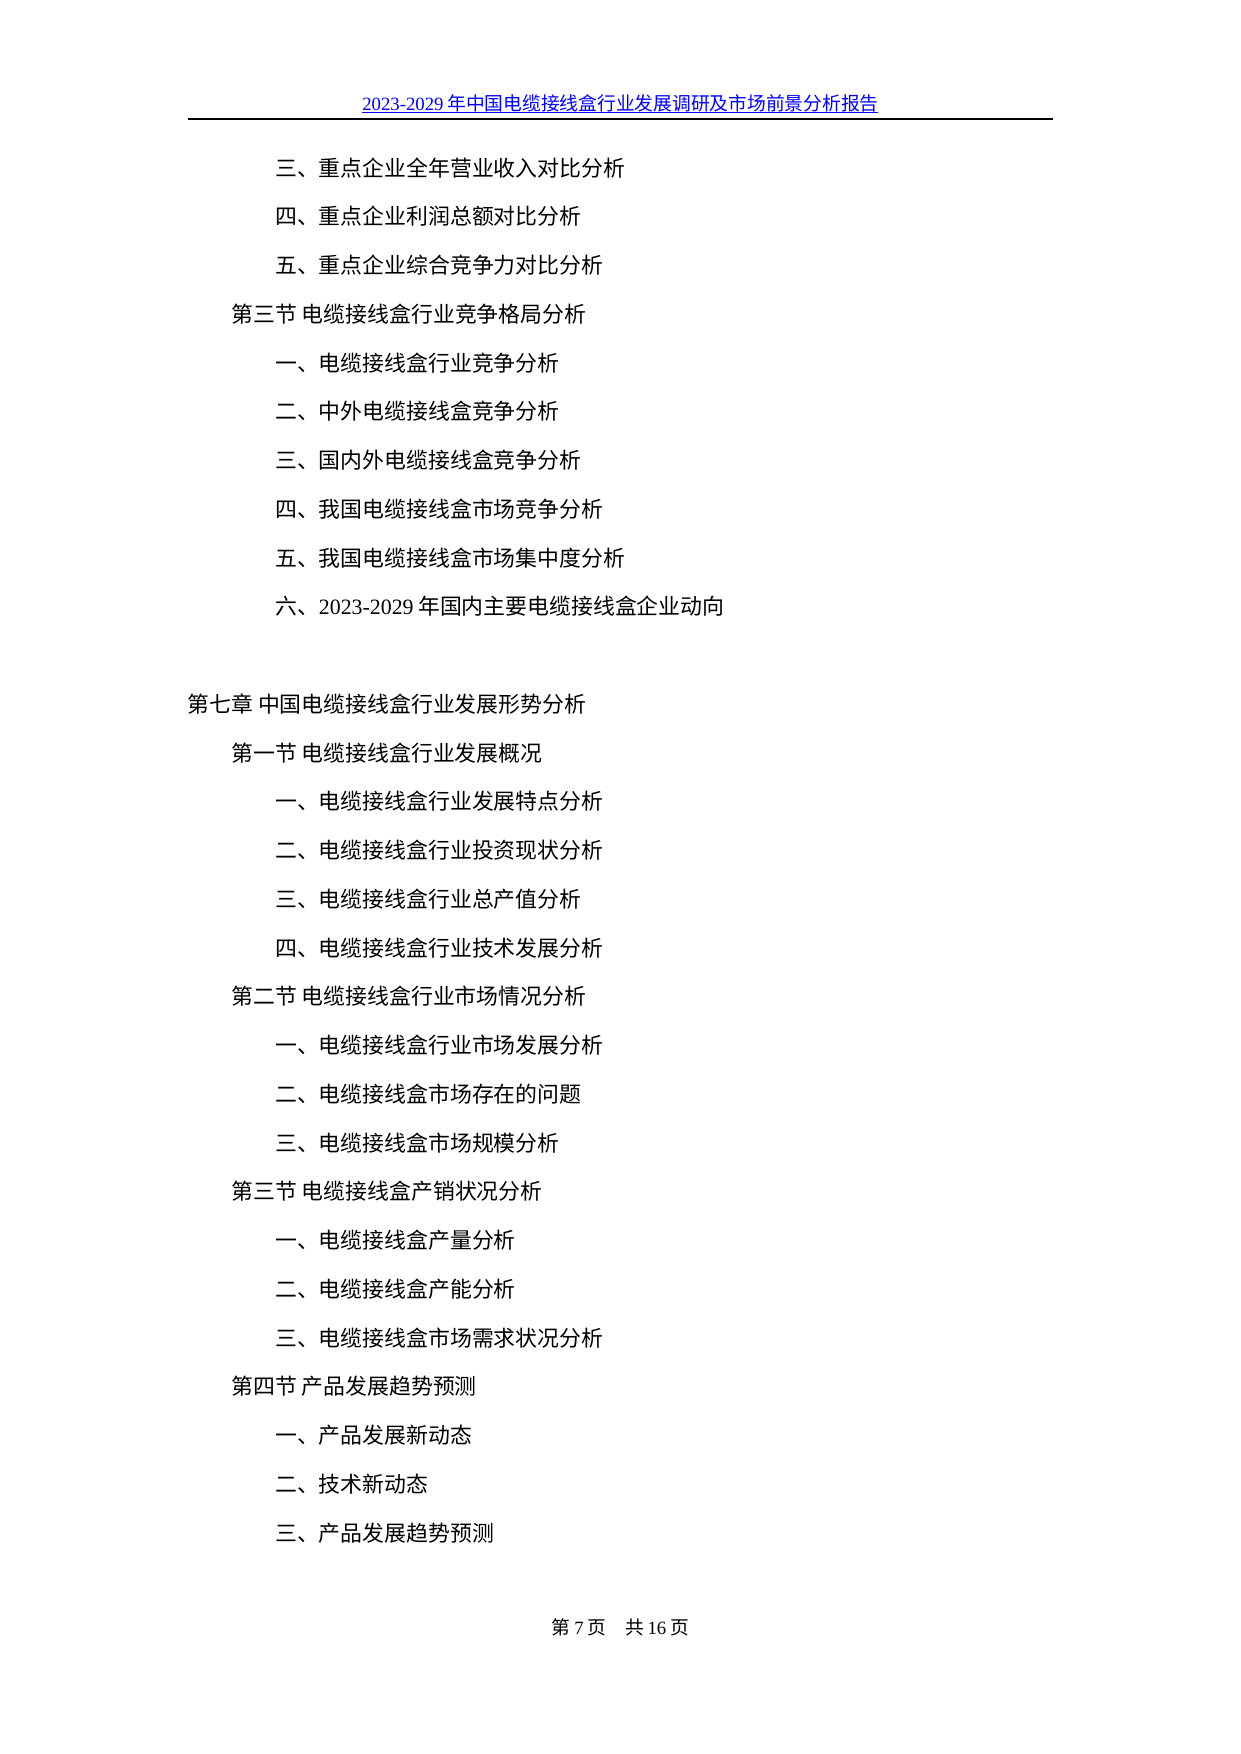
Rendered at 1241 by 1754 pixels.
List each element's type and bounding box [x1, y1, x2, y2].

text [187, 150, 1053, 1548]
